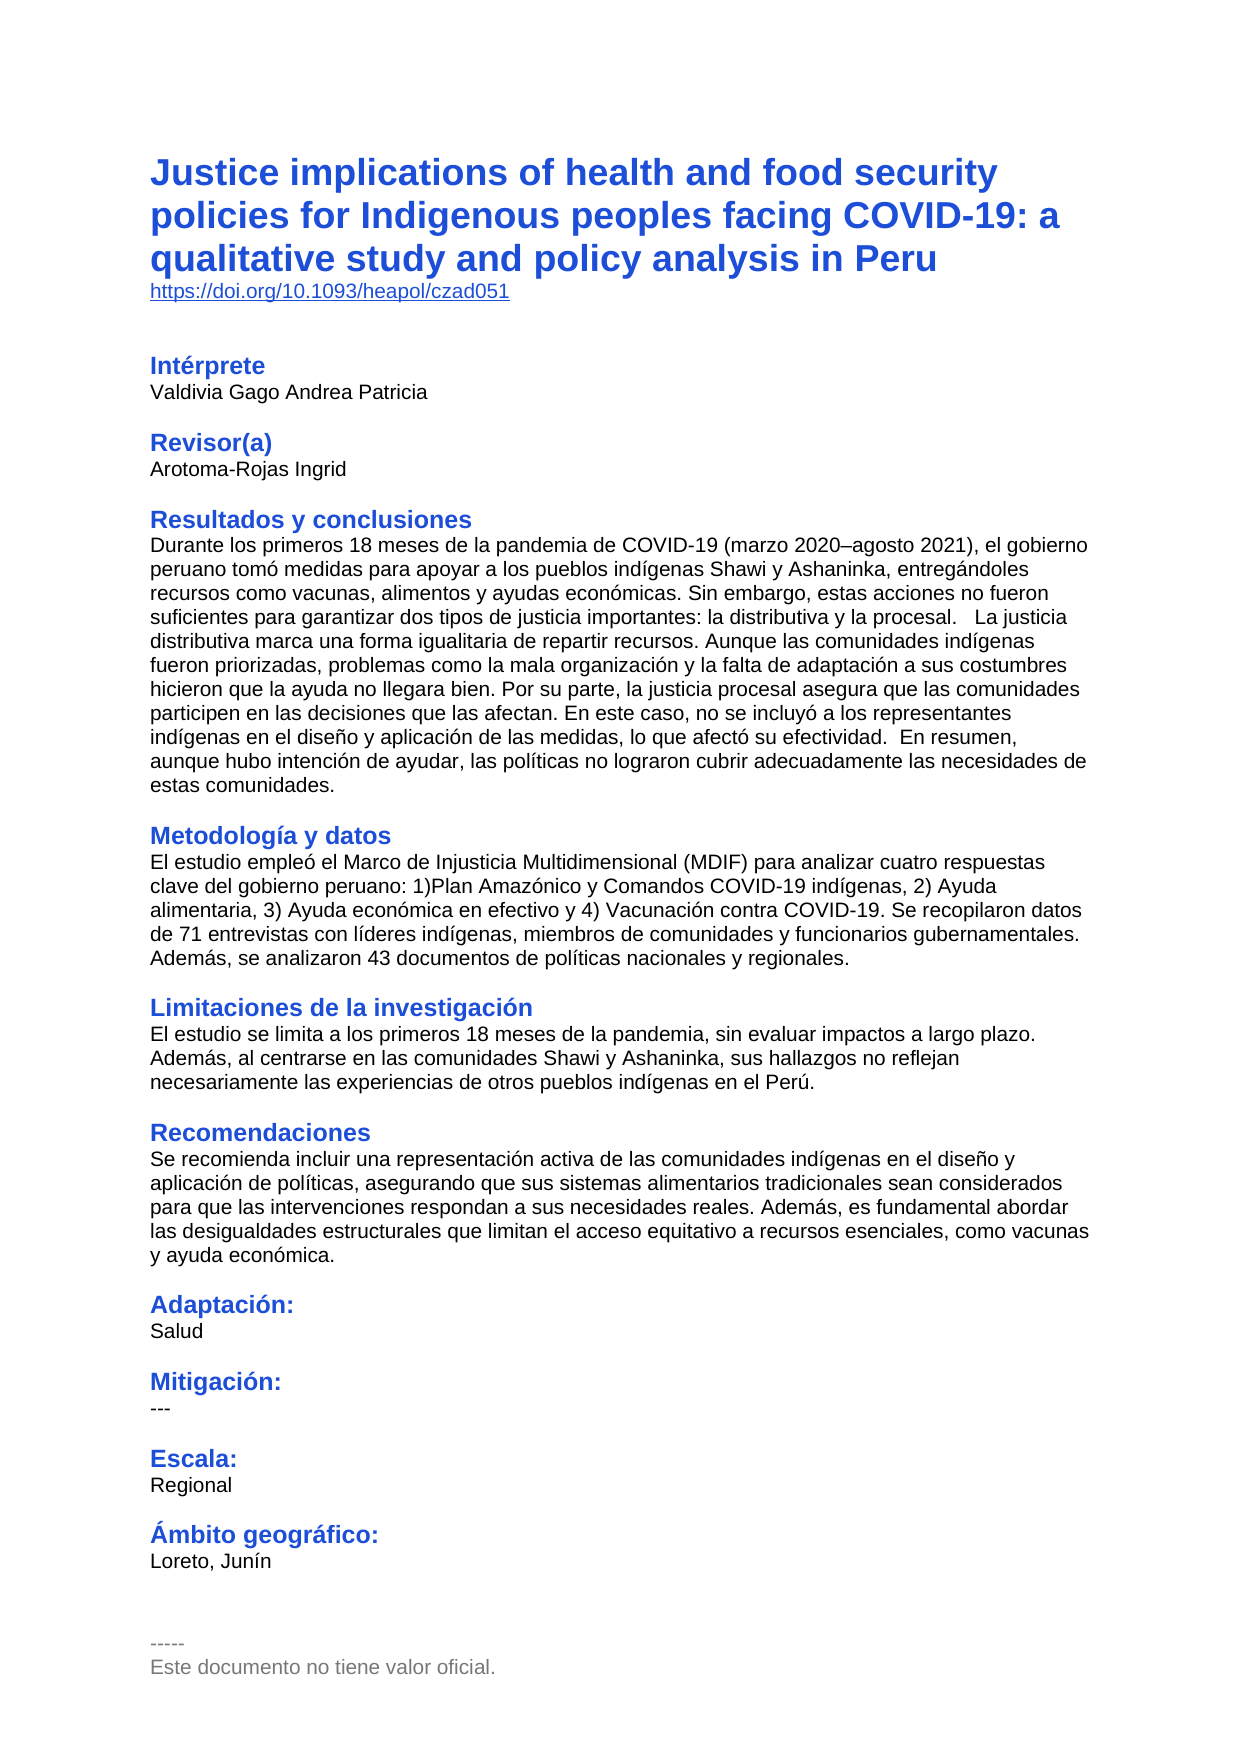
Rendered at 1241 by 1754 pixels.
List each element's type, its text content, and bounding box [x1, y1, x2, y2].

text Regional [150, 1472, 1090, 1496]
text Arotoma-Rojas Ingrid [150, 457, 1090, 481]
text Ámbito geográfico: [150, 1520, 1090, 1549]
text Valdivia Gago Andrea Patricia [150, 380, 1090, 404]
text Justice implications of health and food security policies for Indigenous peoples facing COVID-19: a qualitative study and policy analysis in Peru [150, 150, 1090, 279]
text https://doi.org/10.1093/heapol/czad051 [150, 279, 1090, 303]
text Limitaciones de la investigación [150, 993, 1090, 1022]
text Revisor(a) [150, 428, 1090, 457]
text Adaptación: [150, 1290, 1090, 1319]
text Salud [150, 1319, 1090, 1343]
text Loreto, Junín [150, 1549, 1090, 1573]
text El estudio empleó el Marco de Injusticia Multidimensional (MDIF) para analizar cuatro respuestas clave del gobierno peruano: 1)Plan Amazónico y Comandos COVID-19 indígenas, 2) Ayuda alimentaria, 3) Ayuda económica en efectivo y 4) Vacunación contra COVID-19. Se recopilaron datos de 71 entrevistas con líderes indígenas, miembros de comunidades y funcionarios gubernamentales. Además, se analizaron 43 documentos de políticas nacionales y regionales. [150, 849, 1090, 969]
text Mitigación: [150, 1367, 1090, 1396]
text --- [150, 1396, 1090, 1420]
text Recomendaciones [150, 1118, 1090, 1147]
text El estudio se limita a los primeros 18 meses de la pandemia, sin evaluar impactos a largo plazo. Además, al centrarse en las comunidades Shawi y Ashaninka, sus hallazgos no reflejan necesariamente las experiencias de otros pueblos indígenas en el Perú. [150, 1022, 1090, 1094]
text Escala: [150, 1444, 1090, 1472]
text Resultados y conclusiones [150, 504, 1090, 533]
text Metodología y datos [150, 821, 1090, 849]
text Intérprete [150, 351, 1090, 380]
text Durante los primeros 18 meses de la pandemia de COVID-19 (marzo 2020–agosto 2021), el gobierno peruano tomó medidas para apoyar a los pueblos indígenas Shawi y Ashaninka, entregándoles recursos como vacunas, alimentos y ayudas económicas. Sin embargo, estas acciones no fueron suficientes para garantizar dos tipos de justicia importantes: la distributiva y la procesal. La justicia distributiva marca una forma igualitaria de repartir recursos. Aunque las comunidades indígenas fueron priorizadas, problemas como la mala organización y la falta de adaptación a sus costumbres hicieron que la ayuda no llegara bien. Por su parte, la justicia procesal asegura que las comunidades participen en las decisiones que las afectan. En este caso, no se incluyó a los representantes indígenas en el diseño y aplicación de las medidas, lo que afectó su efectividad. En resumen, aunque hubo intención de ayudar, las políticas no lograron cubrir adecuadamente las necesidades de estas comunidades. [150, 533, 1090, 797]
text Se recomienda incluir una representación activa de las comunidades indígenas en el diseño y aplicación de políticas, asegurando que sus sistemas alimentarios tradicionales sean considerados para que las intervenciones respondan a sus necesidades reales. Además, es fundamental abordar las desigualdades estructurales que limitan el acceso equitativo a recursos esenciales, como vacunas y ayuda económica. [150, 1147, 1090, 1266]
